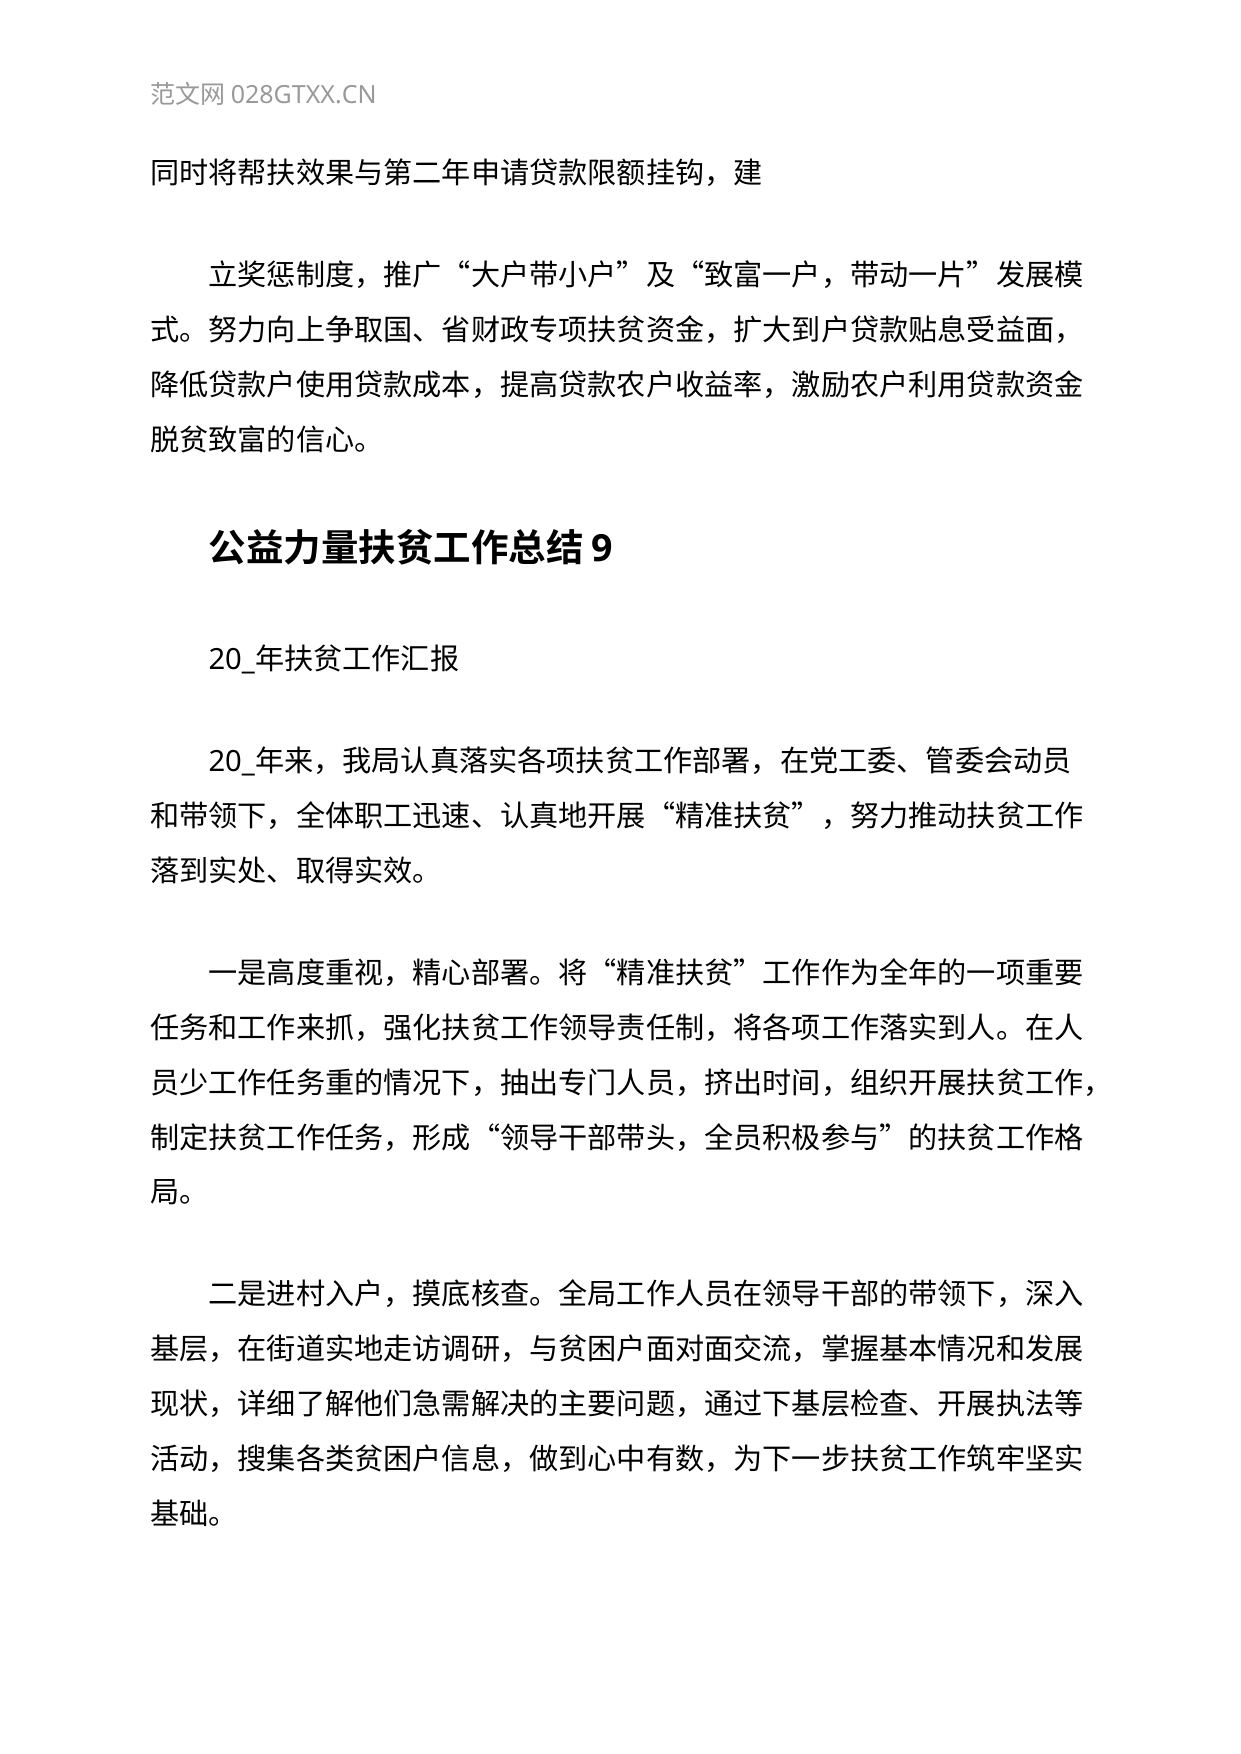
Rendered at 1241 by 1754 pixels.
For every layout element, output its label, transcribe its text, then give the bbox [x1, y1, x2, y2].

text 20_年扶贫工作汇报 [150, 636, 1090, 678]
text 公益力量扶贫工作总结9 [150, 518, 1090, 573]
text 二是进村入户，摸底核查。全局工作人员在领导干部的带领下，深入基层，在街道实地走访调研，与贫困户面对面交流，掌握基本情况和发展现状，详细了解他们急需解决的主要问题，通过下基层检查、开展执法等活动，搜集各类贫困户信息，做到心中有数，为下一步扶贫工作筑牢坚实基础。 [150, 1271, 1090, 1533]
text 20_年来，我局认真落实各项扶贫工作部署，在党工委、管委会动员和带领下，全体职工迅速、认真地开展“精准扶贫”，努力推动扶贫工作落到实处、取得实效。 [150, 738, 1090, 890]
text 一是高度重视，精心部署。将“精准扶贫”工作作为全年的一项重要任务和工作来抓，强化扶贫工作领导责任制，将各项工作落实到人。在人员少工作任务重的情况下，抽出专门人员，挤出时间，组织开展扶贫工作，制定扶贫工作任务，形成“领导干部带头，全员积极参与”的扶贫工作格局。 [150, 949, 1090, 1211]
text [150, 150, 1090, 192]
text 立奖惩制度，推广“大户带小户”及“致富一户，带动一片”发展模式。努力向上争取国、省财政专项扶贫资金，扩大到户贷款贴息受益面，降低贷款户使用贷款成本，提高贷款农户收益率，激励农户利用贷款资金脱贫致富的信心。 [150, 252, 1090, 459]
